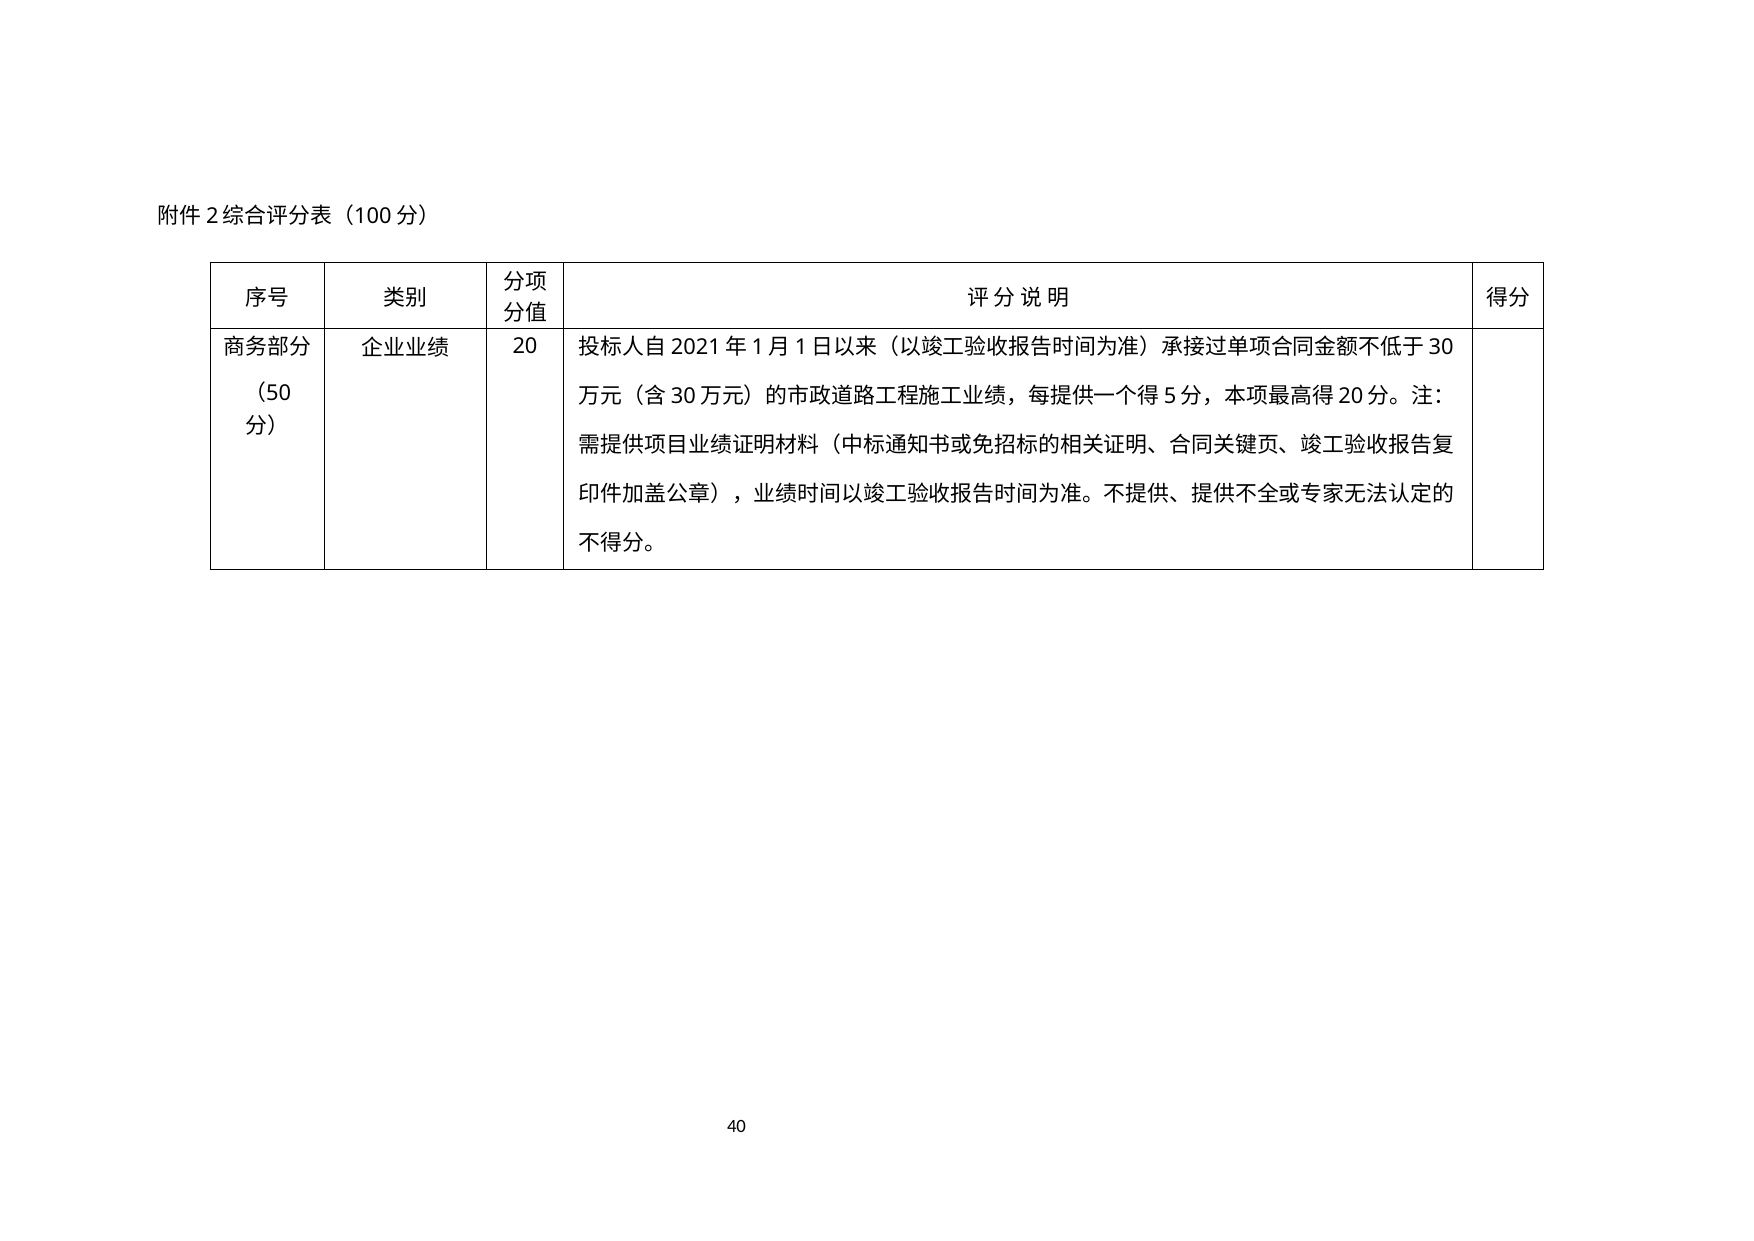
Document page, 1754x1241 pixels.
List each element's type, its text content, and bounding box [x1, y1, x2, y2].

table_cell [1473, 329, 1543, 569]
table_header 评 分 说 明 [564, 263, 1472, 328]
table_header 类别 [325, 263, 486, 328]
table_header 分项 分值 [487, 263, 563, 328]
text 附件2综合评分表（100分） [158, 198, 1604, 229]
table_cell 企业业绩 [325, 329, 486, 569]
table_header 序号 [211, 263, 324, 328]
table_header 得分 [1473, 263, 1543, 328]
table_cell 20 [487, 329, 563, 569]
table_cell 商务部分 （50分） [211, 329, 324, 569]
table_cell 投标人自2021年1月1日以来（以竣工验收报告时间为准）承接过单项合同金额不低于30万元（含30万元）的市政道路工程施工业绩，每提供一个得5分，本项最高得20分。注：需提供项目业绩证明材料（中标通知书或免招标的相关证明、合同关键页、竣工验收报告复印件加盖公章），业绩时间以竣工验收报告时间为准。不提供、提供不全或专家无法认定的不得分。 [564, 329, 1472, 569]
